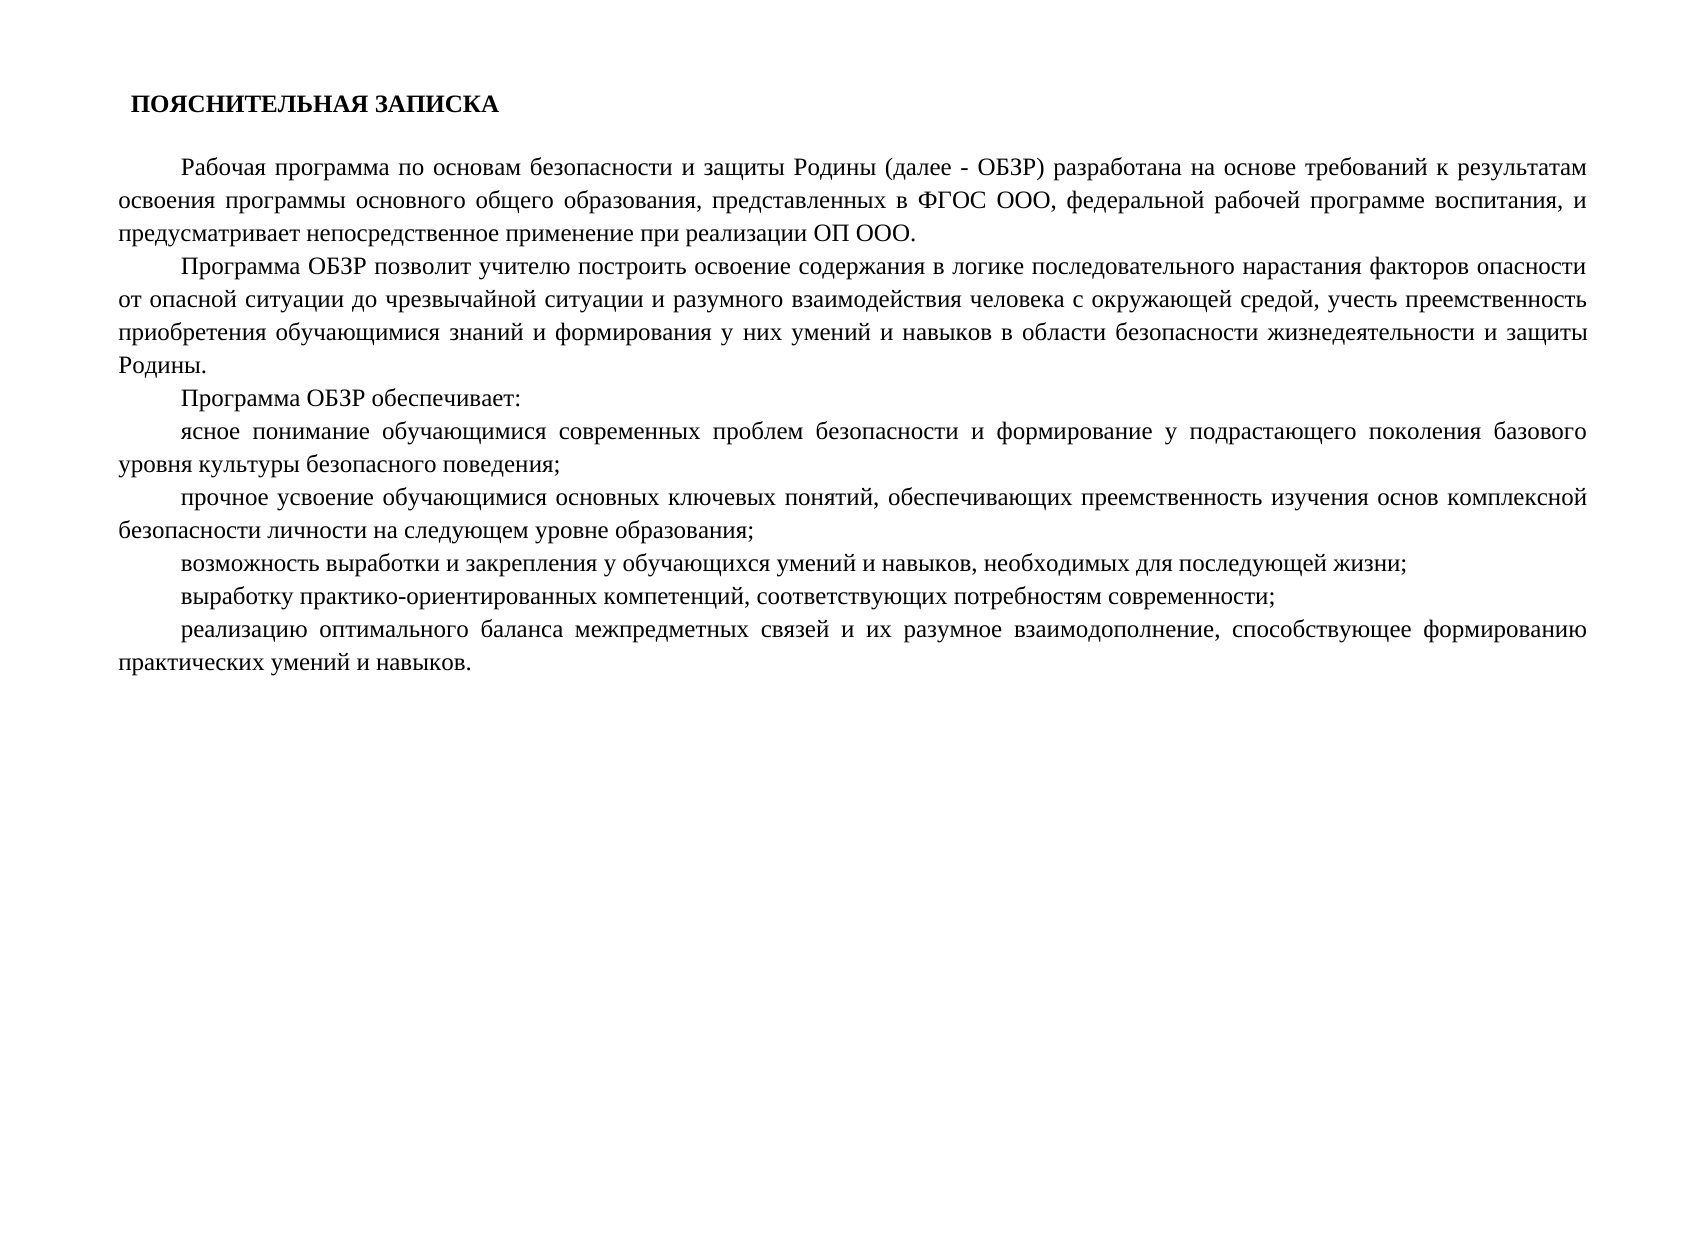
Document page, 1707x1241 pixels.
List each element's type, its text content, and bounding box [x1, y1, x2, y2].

text Рабочая программа по основам безопасности и защиты Родины (далее - ОБЗР) разработана на основе требований к результатам освоения программы основного общего образования, представленных в ФГОС ООО, федеральной рабочей программе воспитания, и предусматривает непосредственное применение при реализации ОП ООО. [118, 152, 1588, 247]
text ясное понимание обучающимися современных проблем безопасности и формирование у подрастающего поколения базового уровня культуры безопасного поведения; [118, 416, 1588, 478]
text реализацию оптимального баланса межпредметных связей и их разумное взаимодополнение, способствующее формированию практических умений и навыков. [118, 614, 1588, 676]
text возможность выработки и закрепления у обучающихся умений и навыков, необходимых для последующей жизни; [118, 548, 1588, 577]
text Программа ОБЗР обеспечивает: [118, 383, 1588, 412]
text ПОЯСНИТЕЛЬНАЯ ЗАПИСКА [131, 89, 1588, 117]
text выработку практико-ориентированных компетенций, соответствующих потребностям современности; [118, 581, 1588, 610]
text прочное усвоение обучающимися основных ключевых понятий, обеспечивающих преемственность изучения основ комплексной безопасности личности на следующем уровне образования; [118, 482, 1588, 544]
text Программа ОБЗР позволит учителю построить освоение содержания в логике последовательного нарастания факторов опасности от опасной ситуации до чрезвычайной ситуации и разумного взаимодействия человека с окружающей средой, учесть преемственность приобретения обучающимися знаний и формирования у них умений и навыков в области безопасности жизнедеятельности и защиты Родины. [118, 251, 1588, 379]
